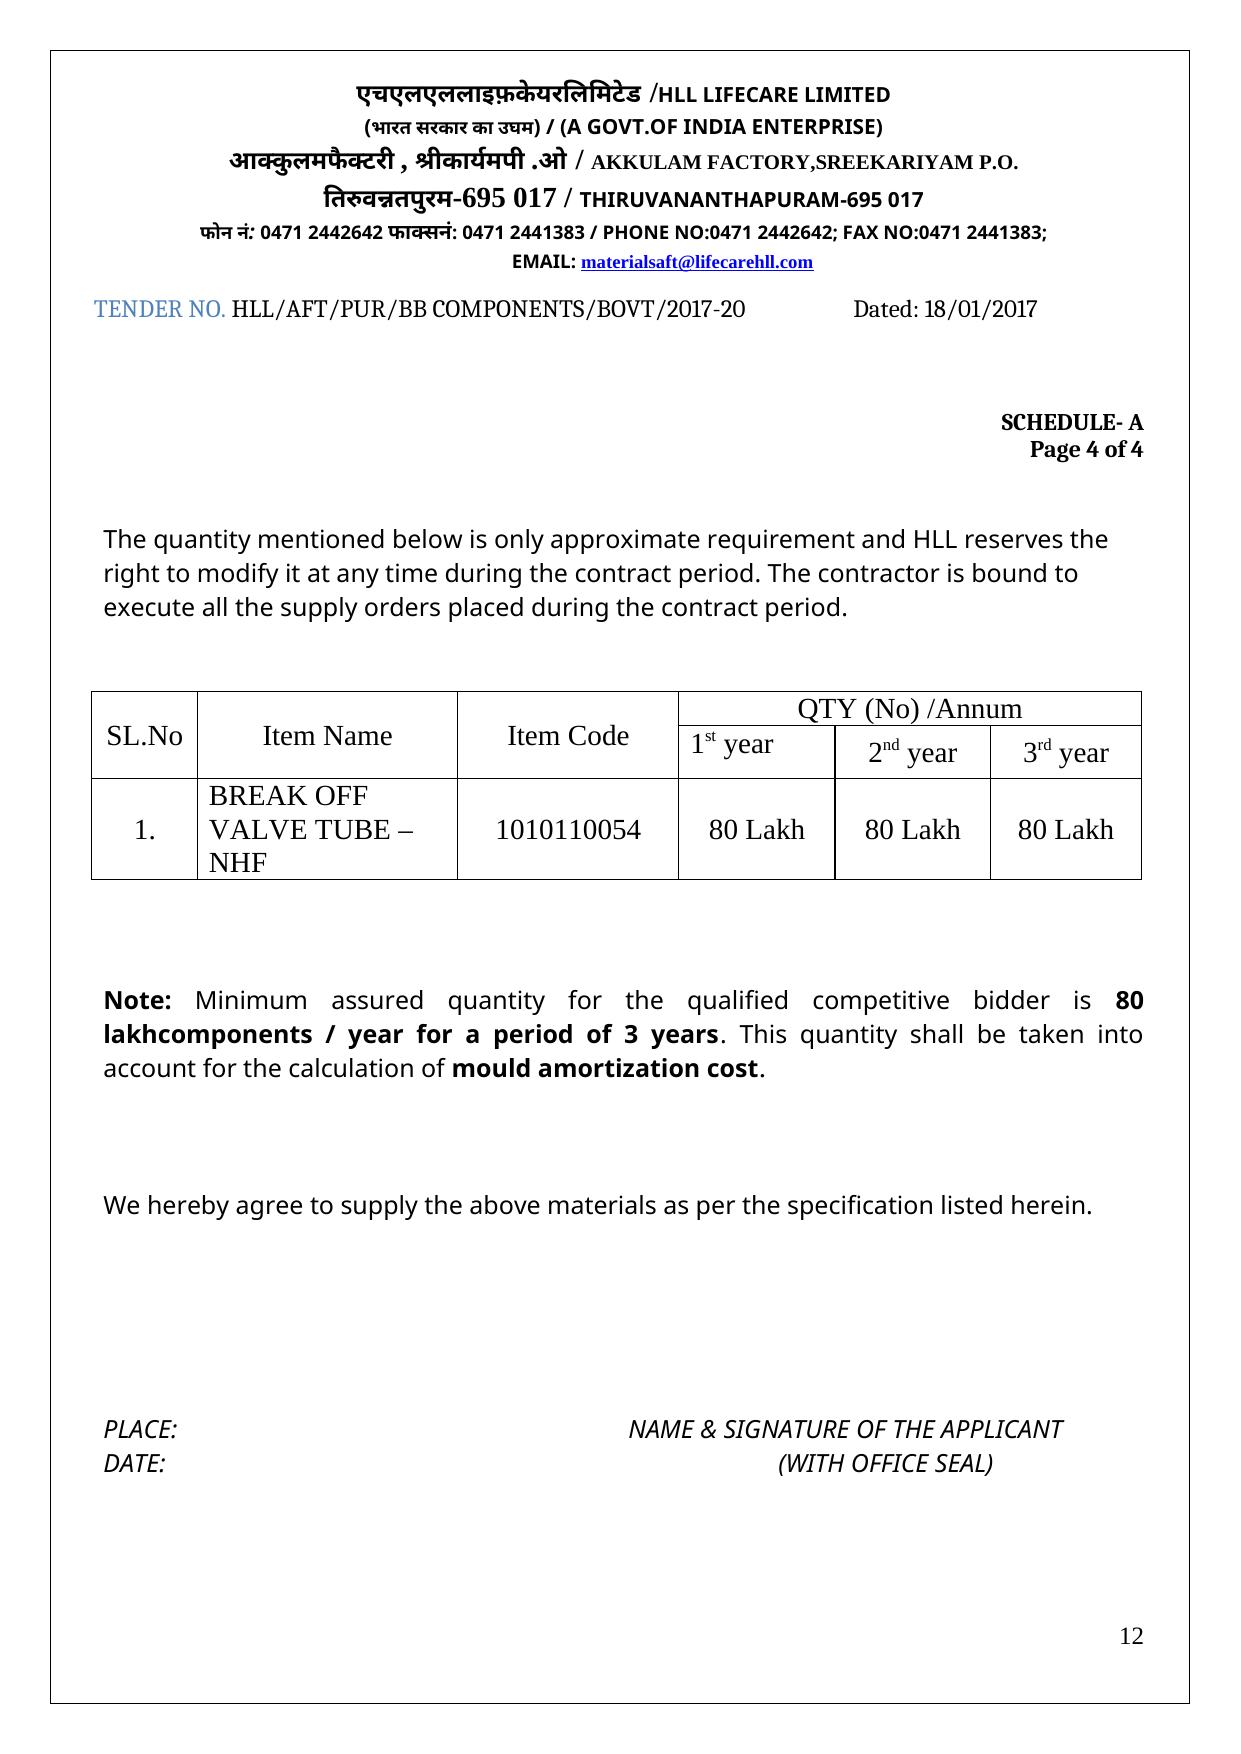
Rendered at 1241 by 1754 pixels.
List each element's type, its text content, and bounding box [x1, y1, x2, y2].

text DATE: (WITH OFFICE SEAL) [103, 1446, 1144, 1480]
table_cell 80 Lakh [836, 779, 990, 879]
table_cell 1st year [679, 726, 834, 777]
table_cell 2nd year [836, 726, 990, 777]
table_cell 1. [92, 779, 197, 879]
text SCHEDULE- A [103, 408, 1144, 436]
table_cell 3rd year [991, 726, 1141, 777]
text PLACE: NAME & SIGNATURE OF THE APPLICANT [103, 1412, 1144, 1446]
table_cell 80 Lakh [679, 779, 834, 879]
text Page 4 of 4 [103, 436, 1144, 464]
table_cell BREAK OFF VALVE TUBE – NHF [198, 779, 457, 879]
table_cell 80 Lakh [991, 779, 1141, 879]
table_header SL.No [92, 692, 197, 777]
text The quantity mentioned below is only approximate requirement and HLL reserves the right to modify it at any time during the contract period. The contractor is bound to execute all the supply orders placed during the contract period. [103, 521, 1144, 623]
table_cell 1010110054 [458, 779, 678, 879]
text We hereby agree to supply the above materials as per the specification listed herein. [103, 1187, 1144, 1221]
table_header QTY (No) /Annum [679, 692, 1141, 725]
table_header Item Code [458, 692, 678, 777]
text Note: Minimum assured quantity for the qualified competitive bidder is 80 lakhcomponents / year for a period of 3 years. This quantity shall be taken into account for the calculation of mould amortization cost. [103, 982, 1144, 1085]
table_header Item Name [198, 692, 457, 777]
